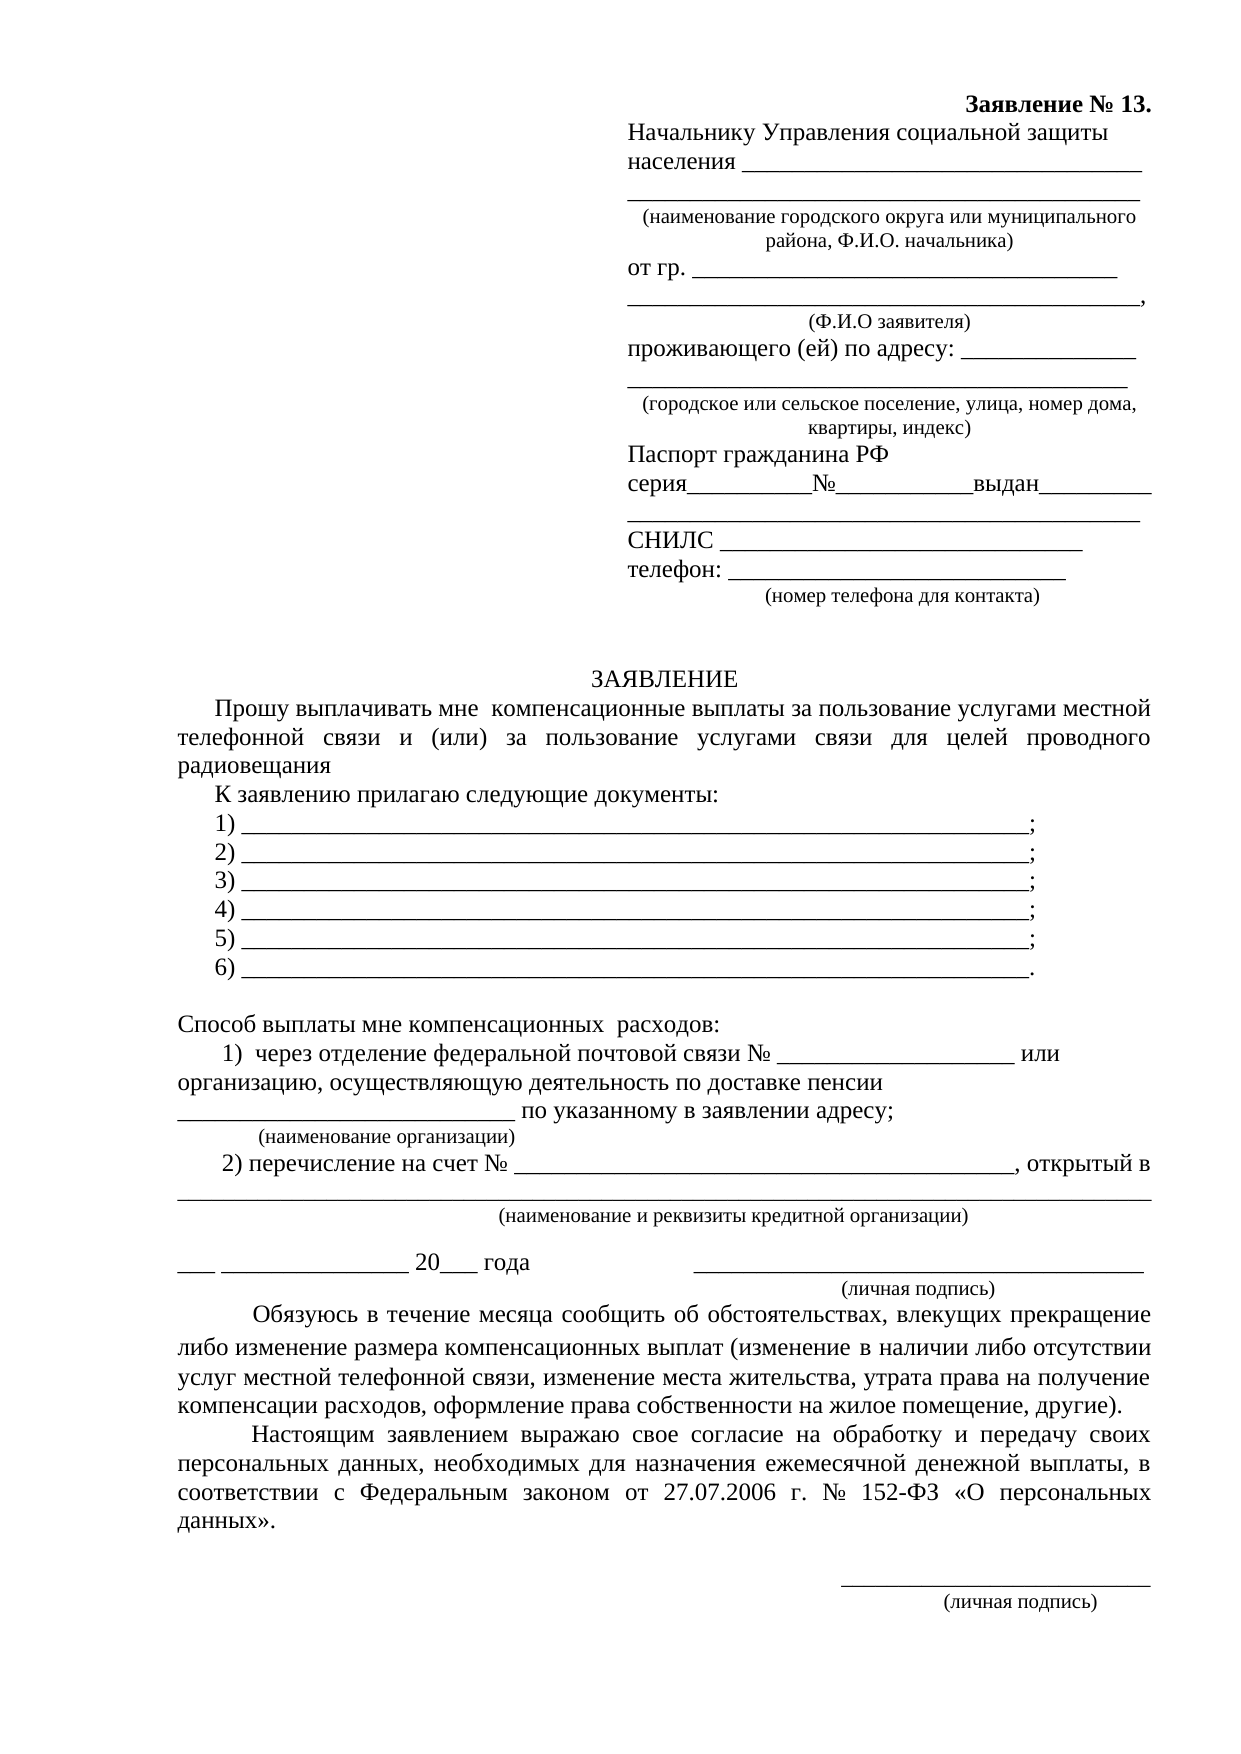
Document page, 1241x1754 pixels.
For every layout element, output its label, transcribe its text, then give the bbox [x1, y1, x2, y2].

text Настоящим заявлением выражаю свое согласие на обработку и передачу своих персональных данных, необходимых для назначения ежемесячной денежной выплаты, в соответствии с Федеральным законом от 27.07.2006 г. № 152-ФЗ «О персональных данных». [177, 1419, 1152, 1534]
text ___________________________ [766, 1563, 1152, 1589]
text Начальнику Управления социальной защиты населения ________________________________ [627, 117, 1152, 175]
text (Ф.И.О заявителя) [627, 309, 1152, 333]
text (личная подпись) [177, 1275, 1152, 1299]
text Прошу выплачивать мне компенсационные выплаты за пользование услугами местной телефонной связи и (или) за пользование услугами связи для целей проводного радиовещания [177, 693, 1152, 779]
text _________________________________________ [627, 175, 1152, 204]
text 4) _______________________________________________________________; [177, 894, 1152, 923]
text (городское или сельское поселение, улица, номер дома, квартиры, индекс) [627, 391, 1152, 439]
text (номер телефона для контакта) [627, 583, 1152, 607]
text (наименование организации) [177, 1124, 1152, 1148]
text от гр. __________________________________ [627, 252, 1152, 281]
text Заявление № 13. [627, 89, 1152, 117]
text 3) _______________________________________________________________; [177, 866, 1152, 894]
text ___ _______________ 20___ года ____________________________________ [177, 1247, 1152, 1275]
text К заявлению прилагаю следующие документы: [177, 779, 1152, 808]
text телефон: ___________________________ [627, 554, 1152, 583]
text (наименование городского округа или муниципального района, Ф.И.О. начальника) [627, 204, 1152, 252]
text Паспорт гражданина РФ серия__________№___________выдан__________________________________________________ [627, 439, 1152, 525]
text (личная подпись) [177, 1589, 1152, 1613]
text (наименование и реквизиты кредитной организации) [177, 1203, 1152, 1227]
text 1) через отделение федеральной почтовой связи № ___________________ или организацию, осуществляющую деятельность по доставке пенсии ___________________________ по указанному в заявлении адресу; [177, 1038, 1152, 1124]
text проживающего (ей) по адресу: ______________ ________________________________________ [627, 333, 1152, 391]
text Обязуюсь в течение месяца сообщить об обстоятельствах, влекущих прекращение либо изменение размера компенсационных выплат (изменение в наличии либо отсутствии услуг местной телефонной связи, изменение места жительства, утрата права на получение компенсации расходов, оформление права собственности на жилое помещение, другие). [177, 1299, 1152, 1419]
text ЗАЯВЛЕНИЕ [177, 664, 1152, 693]
text _________________________________________, [627, 281, 1152, 309]
text Способ выплаты мне компенсационных расходов: [177, 1009, 1152, 1038]
text 1) _______________________________________________________________; [177, 808, 1152, 837]
text 5) _______________________________________________________________; [177, 923, 1152, 952]
text 2) перечисление на счет № ________________________________________, открытый в _____________________________________________________________________________________ [177, 1148, 1152, 1200]
text 2) _______________________________________________________________; [177, 837, 1152, 866]
text СНИЛС _____________________________ [627, 525, 1152, 554]
text 6) _______________________________________________________________. [177, 952, 1152, 981]
